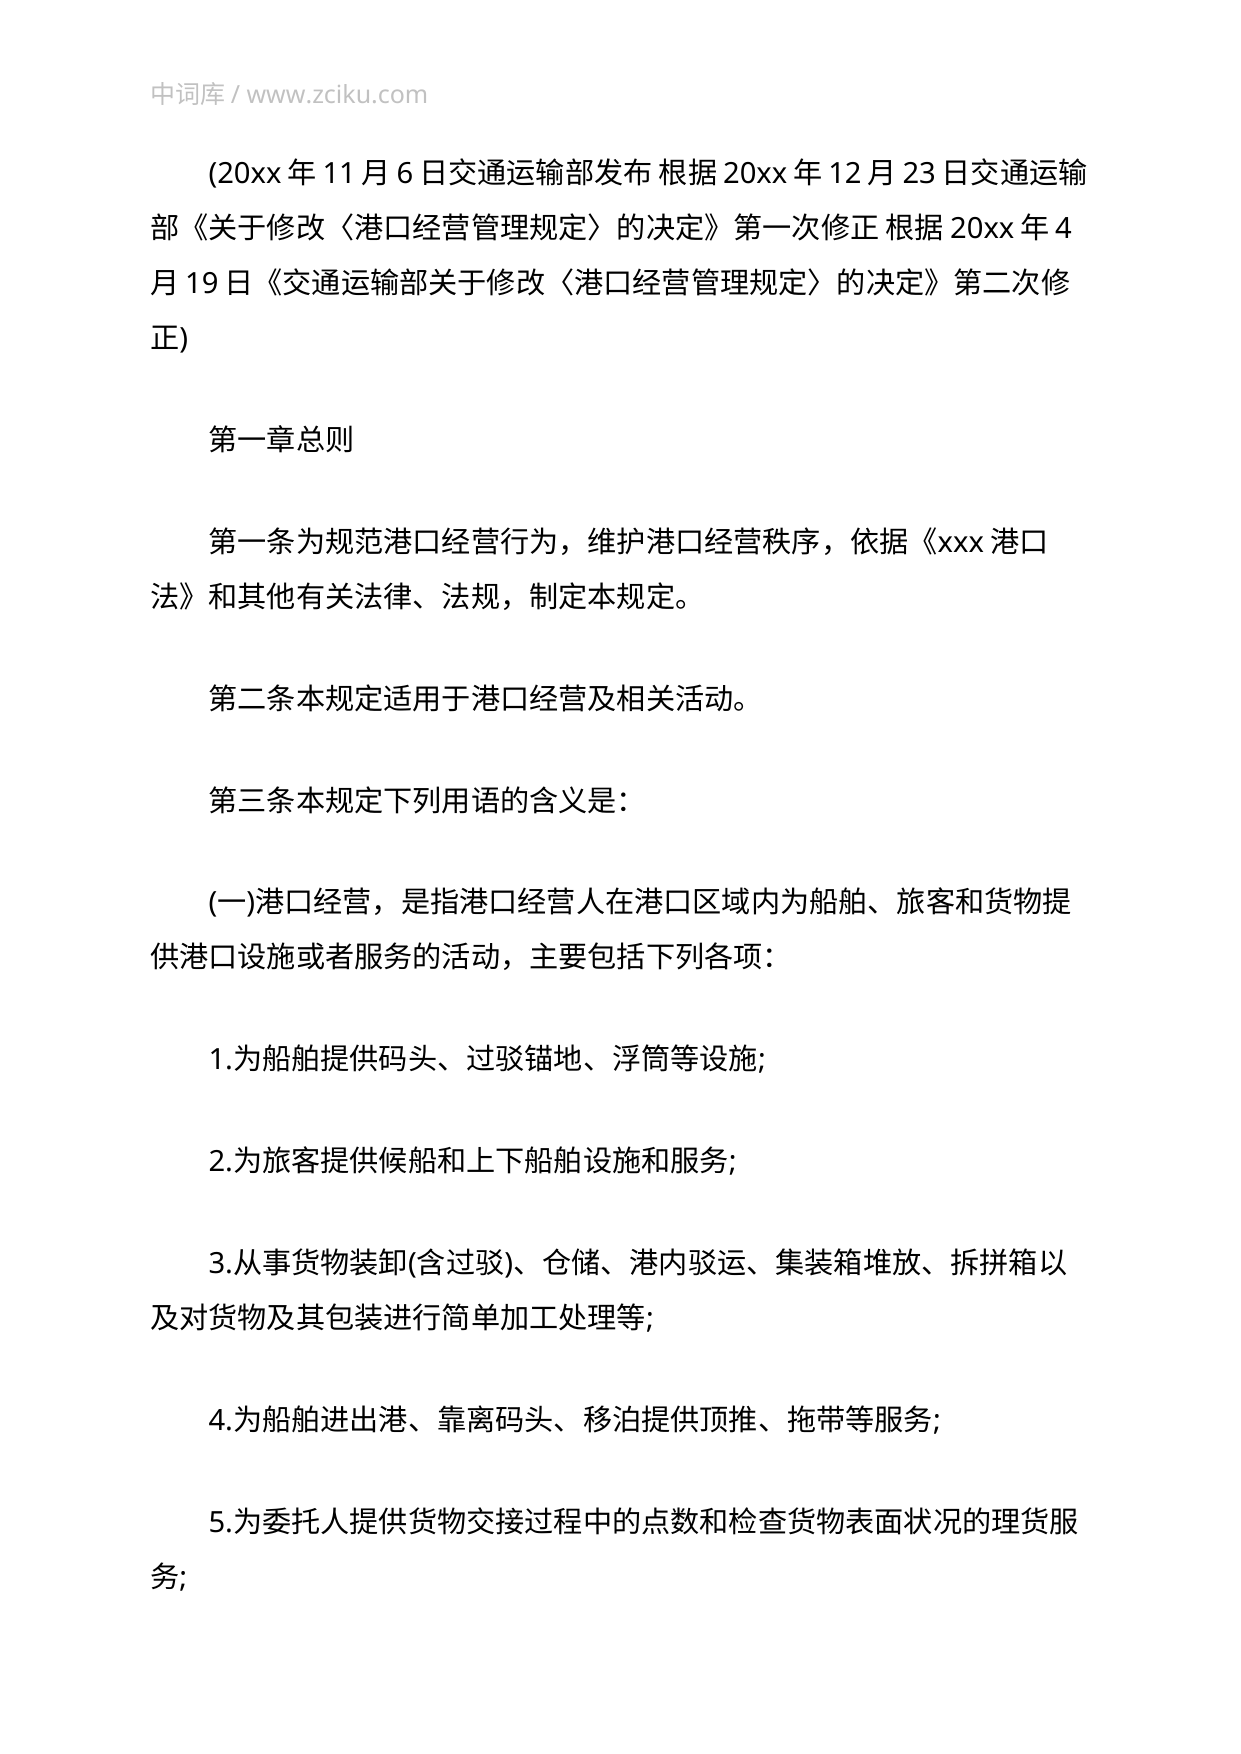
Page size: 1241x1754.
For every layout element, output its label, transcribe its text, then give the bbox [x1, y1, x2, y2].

text 第二条本规定适用于港口经营及相关活动。 [150, 676, 1090, 718]
text 第一章总则 [150, 417, 1090, 459]
text 5.为委托人提供货物交接过程中的点数和检查货物表面状况的理货服务; [150, 1499, 1090, 1596]
text 3.从事货物装卸(含过驳)、仓储、港内驳运、集装箱堆放、拆拼箱以及对货物及其包装进行简单加工处理等; [150, 1240, 1090, 1337]
text 第一条为规范港口经营行为，维护港口经营秩序，依据《xxx港口法》和其他有关法律、法规，制定本规定。 [150, 519, 1090, 616]
text (20xx年11月6日交通运输部发布 根据20xx年12月23日交通运输部《关于修改〈港口经营管理规定〉的决定》第一次修正 根据20xx年4月19日《交通运输部关于修改〈港口经营管理规定〉的决定》第二次修正) [150, 150, 1090, 357]
text 2.为旅客提供候船和上下船舶设施和服务; [150, 1138, 1090, 1180]
text 4.为船舶进出港、靠离码头、移泊提供顶推、拖带等服务; [150, 1397, 1090, 1439]
text 1.为船舶提供码头、过驳锚地、浮筒等设施; [150, 1036, 1090, 1078]
text 第三条本规定下列用语的含义是： [150, 777, 1090, 819]
text (一)港口经营，是指港口经营人在港口区域内为船舶、旅客和货物提供港口设施或者服务的活动，主要包括下列各项： [150, 879, 1090, 976]
